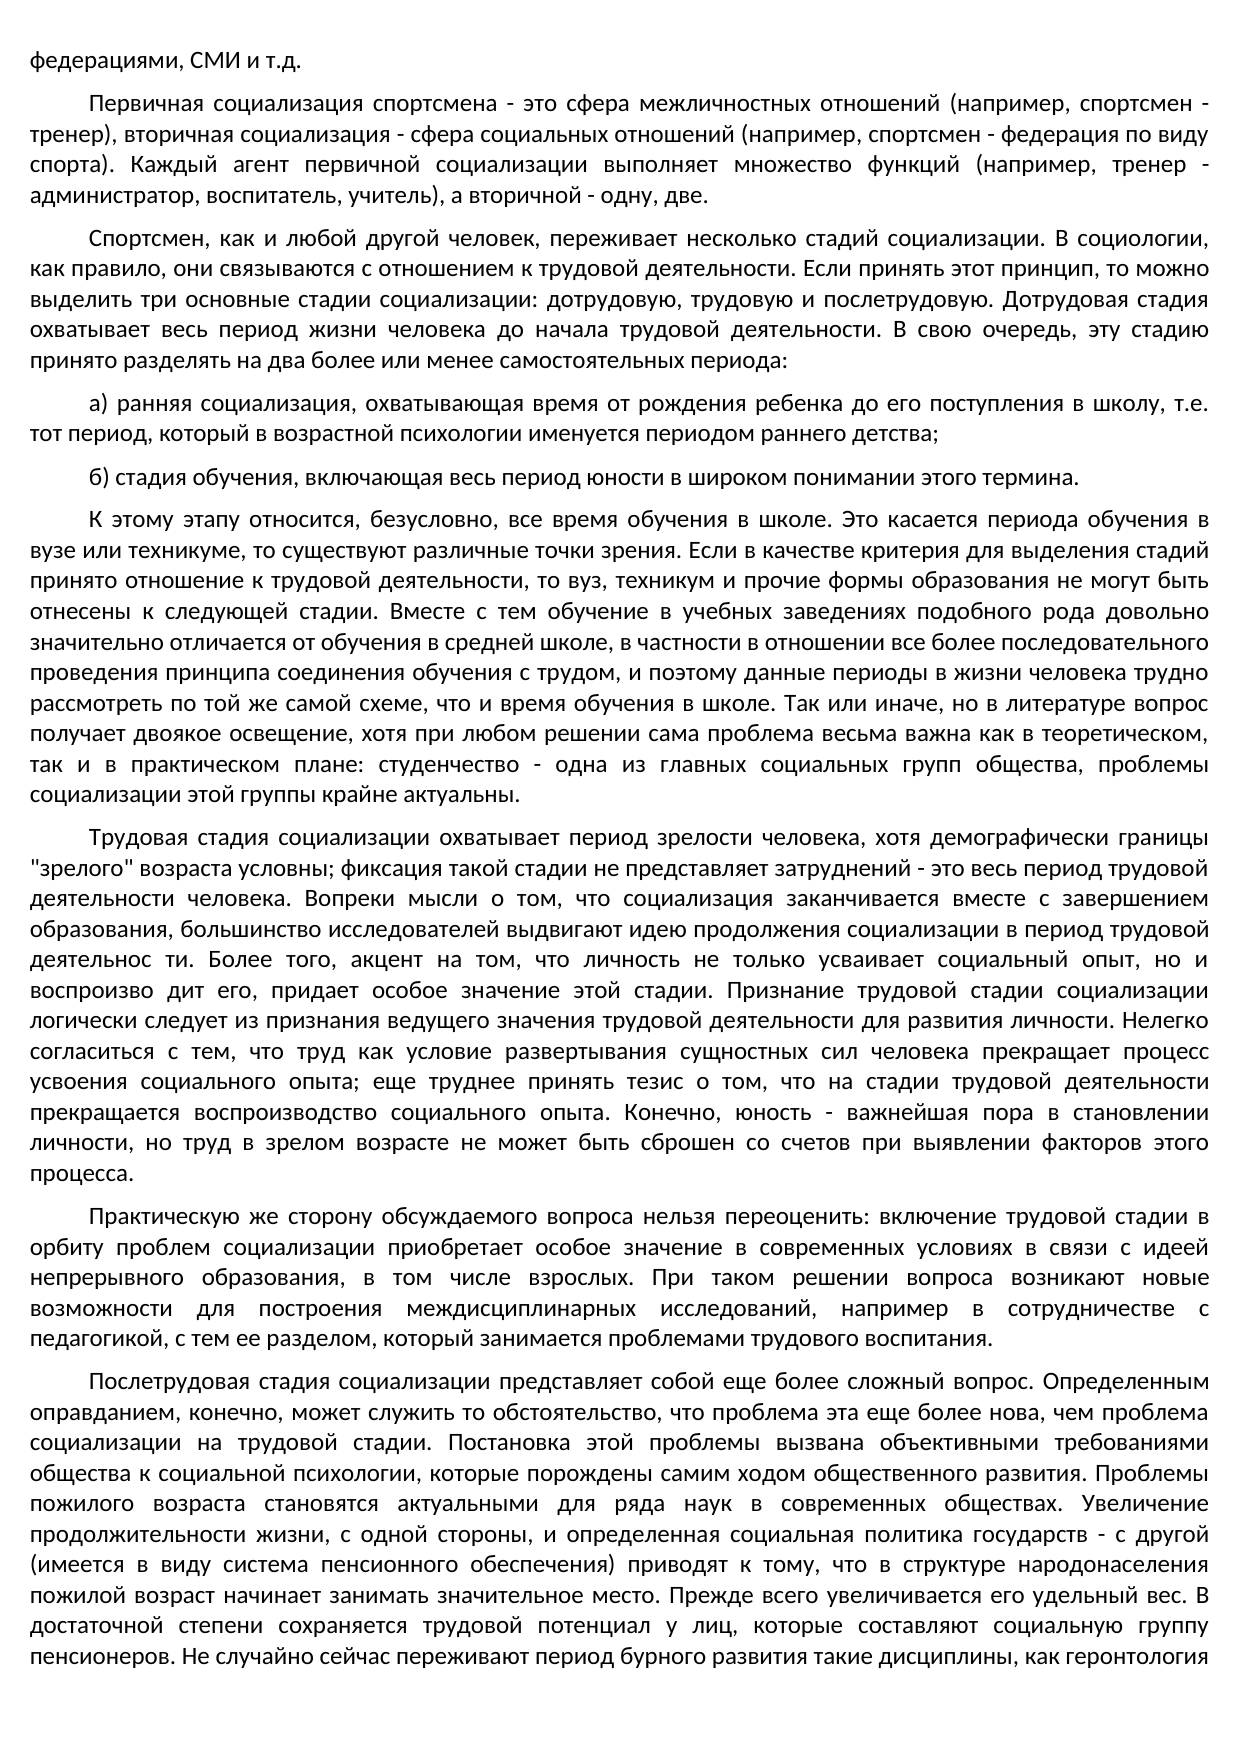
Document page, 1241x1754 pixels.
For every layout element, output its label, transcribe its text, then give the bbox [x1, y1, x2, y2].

text Практическую же сторону обсуждаемого вопроса нельзя переоценить: включение трудовой стадии в орбиту проблем социализации приобретает особое значение в современных условиях в связи с идеей непрерывного образования, в том числе взрослых. При таком решении вопроса возникают новые возможности для построения междисциплинарных исследований, например в сотрудничестве с педагогикой, с тем ее разделом, который занимается проблемами трудового воспитания. [29, 1200, 1211, 1353]
text б) стадия обучения, включающая весь период юности в широком понимании этого термина. [29, 461, 1211, 491]
text К этому этапу относится, безусловно, все время обучения в школе. Это касается периода обучения в вузе или техникуме, то существуют различные точки зрения. Если в качестве критерия для выделения стадий принято отношение к трудовой деятельности, то вуз, техникум и прочие формы образования не могут быть отнесены к следующей стадии. Вместе с тем обучение в учебных заведениях подобного рода довольно значительно отличается от обучения в средней школе, в частности в отношении все более последовательного проведения принципа соединения обучения с трудом, и поэтому данные периоды в жизни человека трудно рассмотреть по той же самой схеме, что и время обучения в школе. Так или иначе, но в литературе вопрос получает двоякое освещение, хотя при любом решении сама проблема весьма важна как в теоретическом, так и в практическом плане: студенчество - одна из главных социальных групп общества, проблемы социализации этой группы крайне актуальны. [29, 504, 1211, 809]
text Первичная социализация спортсмена - это сфера межличностных отношений (например, спортсмен - тренер), вторичная социализация - сфера социальных отношений (например, спортсмен - федерация по виду спорта). Каждый агент первичной социализации выполняет множество функций (например, тренер - администратор, воспитатель, учитель), а вторичной - одну, две. [29, 87, 1211, 209]
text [29, 44, 1211, 75]
text Трудовая стадия социализации охватывает период зрелости человека, хотя демографически границы "зрелого" возраста условны; фиксация такой стадии не представляет затруднений - это весь период трудовой деятельности человека. Вопреки мысли о том, что социализация заканчивается вместе с завершением образования, большинство исследователей выдвигают идею продолжения социализации в период трудовой деятельнос ти. Более того, акцент на том, что личность не только усваивает социальный опыт, но и воспроизво дит его, придает особое значение этой стадии. Признание трудовой стадии социализации логически следует из признания ведущего значения трудовой деятельности для развития личности. Нелегко согласиться с тем, что труд как условие развертывания сущностных сил человека прекращает процесс усвоения социального опыта; еще труднее принять тезис о том, что на стадии трудовой деятельности прекращается воспроизводство социального опыта. Конечно, юность - важнейшая пора в становлении личности, но труд в зрелом возрасте не может быть сброшен со счетов при выявлении факторов этого процесса. [29, 821, 1211, 1188]
text а) ранняя социализация, охватывающая время от рождения ребенка до его поступления в школу, т.е. тот период, который в возрастной психологии именуется периодом раннего детства; [29, 387, 1211, 448]
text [29, 1365, 1211, 1670]
text Спортсмен, как и любой другой человек, переживает несколько стадий социализации. В социологии, как правило, они связываются с отношением к трудовой деятельности. Если принять этот принцип, то можно выделить три основные стадии социализации: дотрудовую, трудовую и послетрудовую. Дотрудовая стадия охватывает весь период жизни человека до начала трудовой деятельности. В свою очередь, эту стадию принято разделять на два более или менее самостоятельных периода: [29, 222, 1211, 374]
